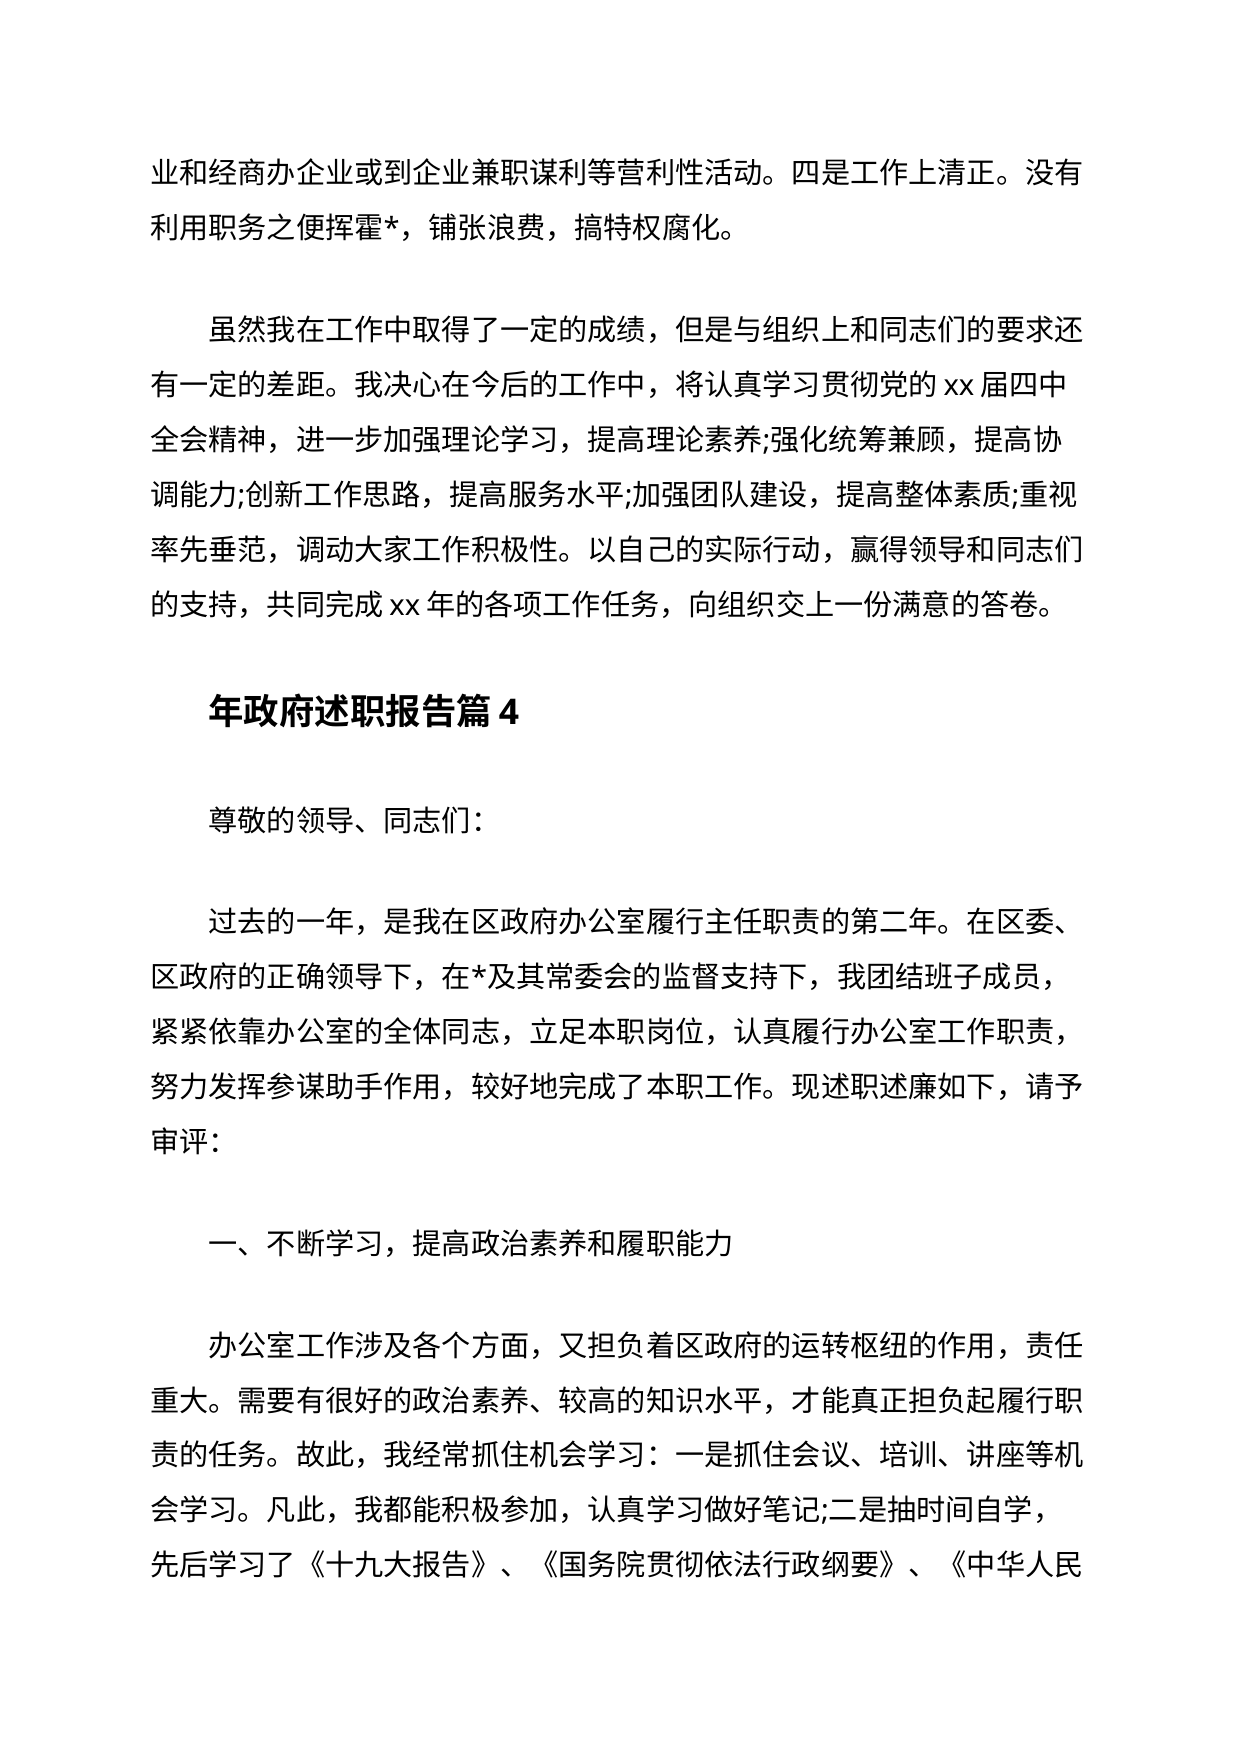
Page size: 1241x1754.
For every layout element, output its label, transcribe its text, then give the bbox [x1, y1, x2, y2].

text 一、不断学习，提高政治素养和履职能力 [150, 1220, 1090, 1263]
text 虽然我在工作中取得了一定的成绩，但是与组织上和同志们的要求还有一定的差距。我决心在今后的工作中，将认真学习贯彻党的xx届四中全会精神，进一步加强理论学习，提高理论素养;强化统筹兼顾，提高协调能力;创新工作思路，提高服务水平;加强团队建设，提高整体素质;重视率先垂范，调动大家工作积极性。以自己的实际行动，赢得领导和同志们的支持，共同完成xx年的各项工作任务，向组织交上一份满意的答卷。 [150, 307, 1090, 624]
text 尊敬的领导、同志们： [150, 797, 1090, 839]
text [150, 1322, 1090, 1584]
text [150, 150, 1090, 247]
text 年政府述职报告篇4 [150, 684, 1090, 735]
text 过去的一年，是我在区政府办公室履行主任职责的第二年。在区委、区政府的正确领导下，在*及其常委会的监督支持下，我团结班子成员，紧紧依靠办公室的全体同志，立足本职岗位，认真履行办公室工作职责，努力发挥参谋助手作用，较好地完成了本职工作。现述职述廉如下，请予审评： [150, 899, 1090, 1161]
